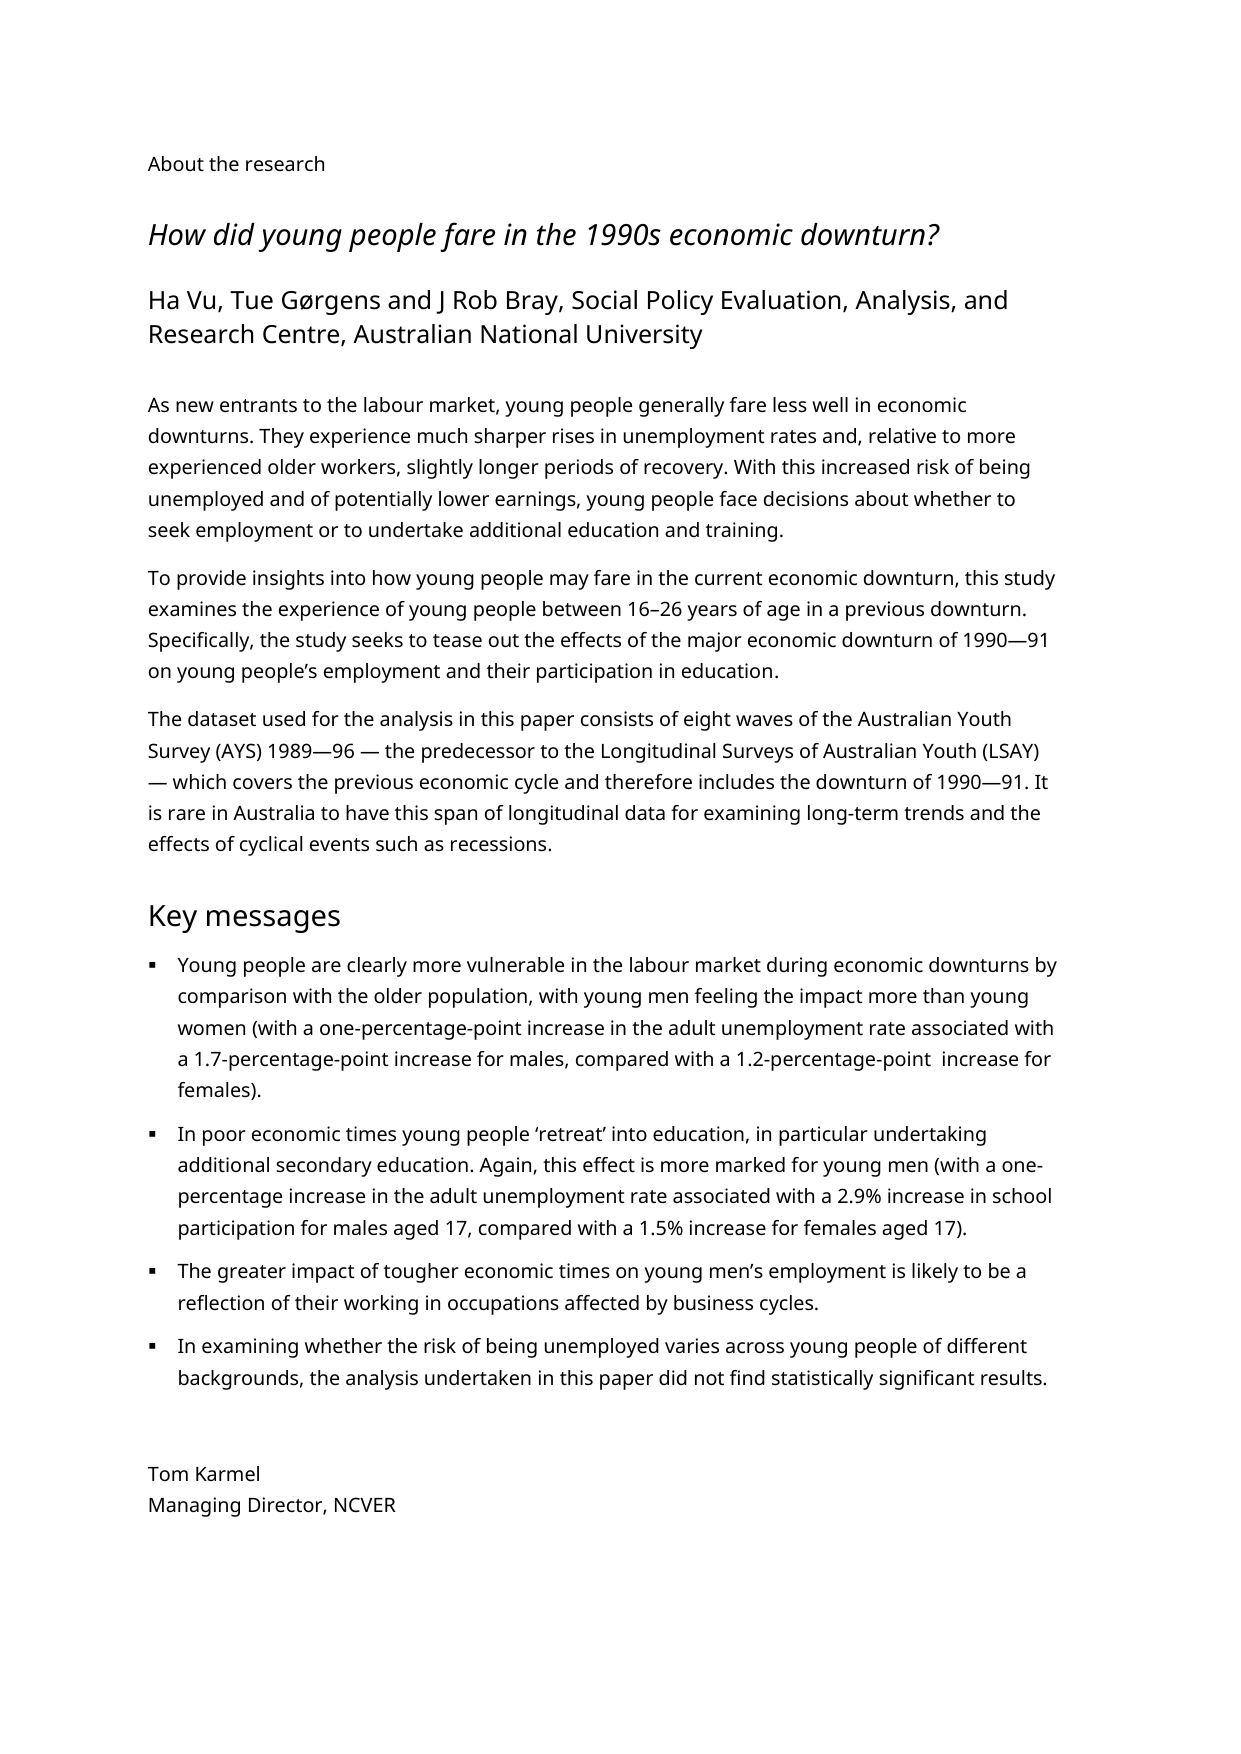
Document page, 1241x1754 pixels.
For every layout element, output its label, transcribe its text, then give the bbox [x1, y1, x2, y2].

text To provide insights into how young people may fare in the current economic downturn, this study examines the experience of young people between 16–26 years of age in a previous downturn. Specifically, the study seeks to tease out the effects of the major economic downturn of 1990—91 on young people’s employment and their participation in education. [148, 560, 1063, 685]
text Key messages [148, 896, 1063, 935]
title How did young people fare in the 1990s economic downturn? [148, 214, 1063, 254]
text Young people are clearly more vulnerable in the labour market during economic downturns by comparison with the older population, with young men feeling the impact more than young women (with a one-percentage-point increase in the adult unemployment rate associated with a 1.7-percentage-point increase for males, compared with a 1.2-percentage-point increase for females). [148, 948, 1063, 1104]
subtitle Ha Vu, Tue Gørgens and J Rob Bray, Social Policy Evaluation, Analysis, and Research Centre, Australian National University [148, 283, 1063, 350]
text The greater impact of tougher economic times on young men’s employment is likely to be a reflection of their working in occupations affected by business cycles. [148, 1254, 1063, 1316]
text The dataset used for the analysis in this paper consists of eight waves of the Australian Youth Survey (AYS) 1989—96 — the predecessor to the Longitudinal Surveys of Australian Youth (LSAY) — which covers the previous economic cycle and therefore includes the downturn of 1990—91. It is rare in Australia to have this span of longitudinal data for examining long-term trends and the effects of cyclical events such as recessions. [148, 702, 1063, 858]
text About the research [148, 149, 1063, 177]
text In examining whether the risk of being unemployed varies across young people of different backgrounds, the analysis undertaken in this paper did not find statistically significant results. [148, 1329, 1063, 1391]
text As new entrants to the labour market, young people generally fare less well in economic downturns. They experience much sharper rises in unemployment rates and, relative to more experienced older workers, slightly longer periods of recovery. With this increased risk of being unemployed and of potentially lower earnings, young people face decisions about whether to seek employment or to undertake additional education and training. [148, 387, 1063, 543]
text In poor economic times young people ‘retreat’ into education, in particular undertaking additional secondary education. Again, this effect is more marked for young men (with a one-percentage increase in the adult unemployment rate associated with a 2.9% increase in school participation for males aged 17, compared with a 1.5% increase for females aged 17). [148, 1116, 1063, 1241]
text Tom Karmel Managing Director, NCVER [148, 1456, 1063, 1518]
